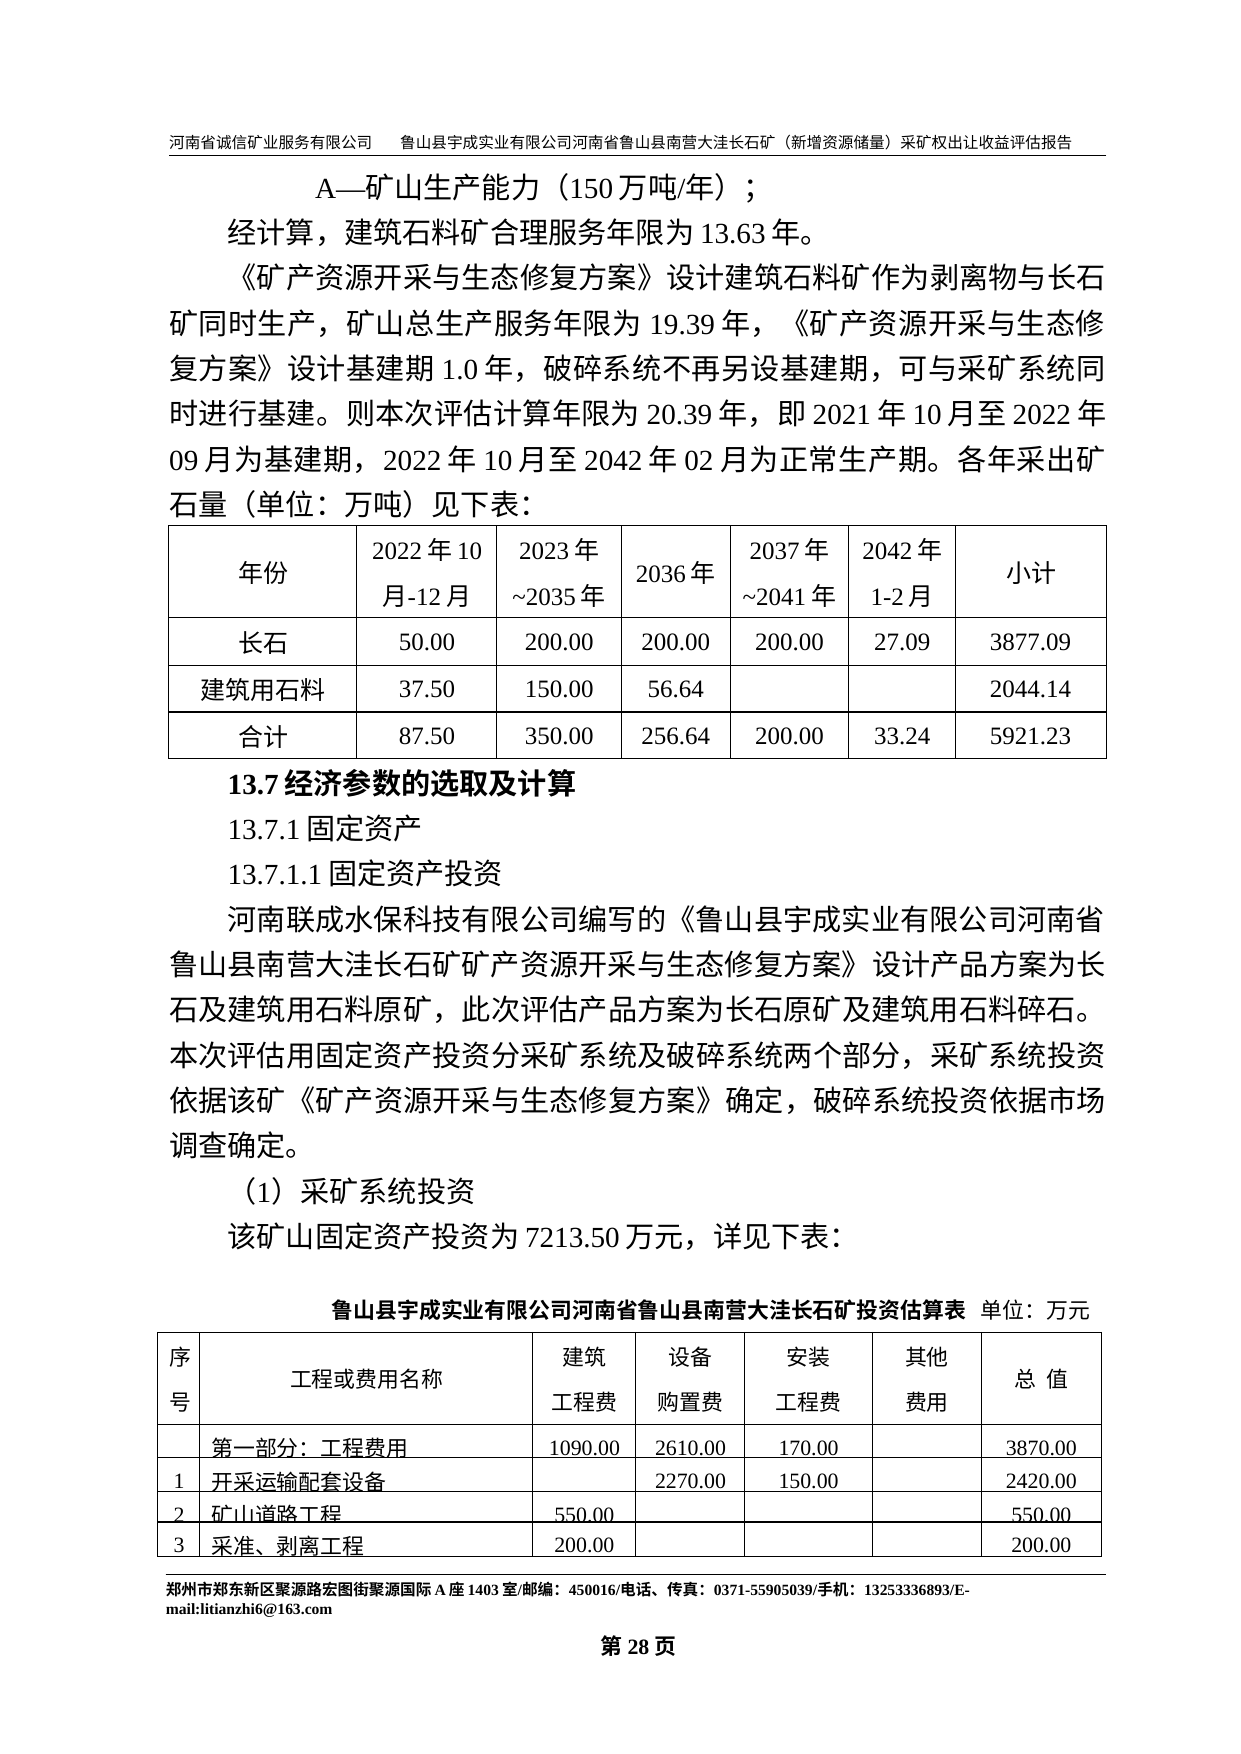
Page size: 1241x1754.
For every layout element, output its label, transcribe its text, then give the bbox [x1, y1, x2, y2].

table_cell 87.50 [357, 713, 496, 758]
table_cell 200.00 [497, 618, 621, 665]
table_cell 200.00 [533, 1523, 635, 1556]
table_cell 200.00 [622, 618, 730, 665]
table_cell 建筑 工程费 [533, 1333, 635, 1423]
table_cell 550.00 [533, 1492, 635, 1521]
table_cell 2270.00 [636, 1458, 744, 1491]
text 经计算，建筑石料矿合理服务年限为13.63年。 [169, 208, 1106, 253]
table_cell 56.64 [622, 666, 730, 711]
table_cell 256.64 [622, 713, 730, 758]
table_cell 200.00 [731, 618, 848, 665]
table_cell 安装 工程费 [745, 1333, 872, 1423]
table_cell 200.00 [982, 1523, 1101, 1556]
table_cell 采准、剥离工程 [200, 1523, 532, 1556]
table_cell 长石 [169, 618, 356, 665]
table_cell 3 [158, 1523, 199, 1556]
text A—矿山生产能力（150万吨/年）； [169, 163, 1106, 208]
table_cell 5921.23 [956, 713, 1106, 758]
table_cell 170.00 [745, 1425, 872, 1457]
table_cell 矿山道路工程 [200, 1492, 532, 1521]
table_cell 合计 [169, 713, 356, 758]
table_header 2022年10月-12月 [357, 526, 496, 617]
table_header 2023年~2035年 [497, 526, 621, 617]
table_cell 3877.09 [956, 618, 1106, 665]
table_cell 1 [158, 1458, 199, 1491]
table_cell [731, 666, 848, 711]
table_cell 开采运输配套设备 [200, 1458, 532, 1491]
text 《矿产资源开采与生态修复方案》设计建筑石料矿作为剥离物与长石矿同时生产，矿山总生产服务年限为19.39年，《矿产资源开采与生态修复方案》设计基建期1.0年，破碎系统不再另设基建期，可与采矿系统同时进行基建。则本次评估计算年限为20.39年，即2021年10月至2022年09月为基建期，2022年10月至2042年02月为正常生产期。各年采出矿石量（单位：万吨）见下表： [169, 253, 1106, 525]
table_cell 第一部分：工程费用 [200, 1425, 532, 1457]
table_cell [873, 1523, 981, 1556]
table_cell [158, 1425, 199, 1457]
table_cell 2420.00 [982, 1458, 1101, 1491]
table_cell [745, 1523, 872, 1556]
table_header 2037年~2041年 [731, 526, 848, 617]
table_cell [636, 1492, 744, 1521]
table_cell 2 [158, 1492, 199, 1521]
table_header 2036年 [622, 526, 730, 617]
table_cell 3870.00 [982, 1425, 1101, 1457]
table_cell 其他 费用 [873, 1333, 981, 1423]
text 13.7经济参数的选取及计算 [169, 759, 1106, 804]
table_cell 总 值 [982, 1333, 1101, 1423]
table_cell [745, 1492, 872, 1521]
table_cell 150.00 [745, 1458, 872, 1491]
table_cell 工程或费用名称 [200, 1333, 532, 1423]
text 13.7.1固定资产 [169, 804, 1106, 849]
table_cell 50.00 [357, 618, 496, 665]
table_cell 2044.14 [956, 666, 1106, 711]
table_header 鲁山县宇成实业有限公司河南省鲁山县南营大洼长石矿投资估算表 单位：万元 [158, 1286, 1101, 1332]
table_cell 150.00 [497, 666, 621, 711]
table_cell 1090.00 [533, 1425, 635, 1457]
table_cell [873, 1458, 981, 1491]
table_cell [849, 666, 955, 711]
table_cell [533, 1458, 635, 1491]
text 河南联成水保科技有限公司编写的《鲁山县宇成实业有限公司河南省鲁山县南营大洼长石矿矿产资源开采与生态修复方案》设计产品方案为长石及建筑用石料原矿，此次评估产品方案为长石原矿及建筑用石料碎石。本次评估用固定资产投资分采矿系统及破碎系统两个部分，采矿系统投资依据该矿《矿产资源开采与生态修复方案》确定，破碎系统投资依据市场调查确定。 [169, 895, 1106, 1167]
table_cell 设备 购置费 [636, 1333, 744, 1423]
table_cell 200.00 [731, 713, 848, 758]
table_cell 建筑用石料 [169, 666, 356, 711]
table_cell [873, 1425, 981, 1457]
text 13.7.1.1固定资产投资 [169, 849, 1106, 895]
table_cell 33.24 [849, 713, 955, 758]
table_cell [636, 1523, 744, 1556]
table_cell 350.00 [497, 713, 621, 758]
table_cell 序号 [158, 1333, 199, 1423]
text （1）采矿系统投资 [169, 1167, 1106, 1212]
table_cell 550.00 [982, 1492, 1101, 1521]
text 该矿山固定资产投资为7213.50万元，详见下表： [169, 1212, 1106, 1257]
table_header 2042年1-2月 [849, 526, 955, 617]
table_header 年份 [169, 526, 356, 617]
table_header 小计 [956, 526, 1106, 617]
table_cell 27.09 [849, 618, 955, 665]
table_cell [873, 1492, 981, 1521]
table_cell 37.50 [357, 666, 496, 711]
table_cell 2610.00 [636, 1425, 744, 1457]
